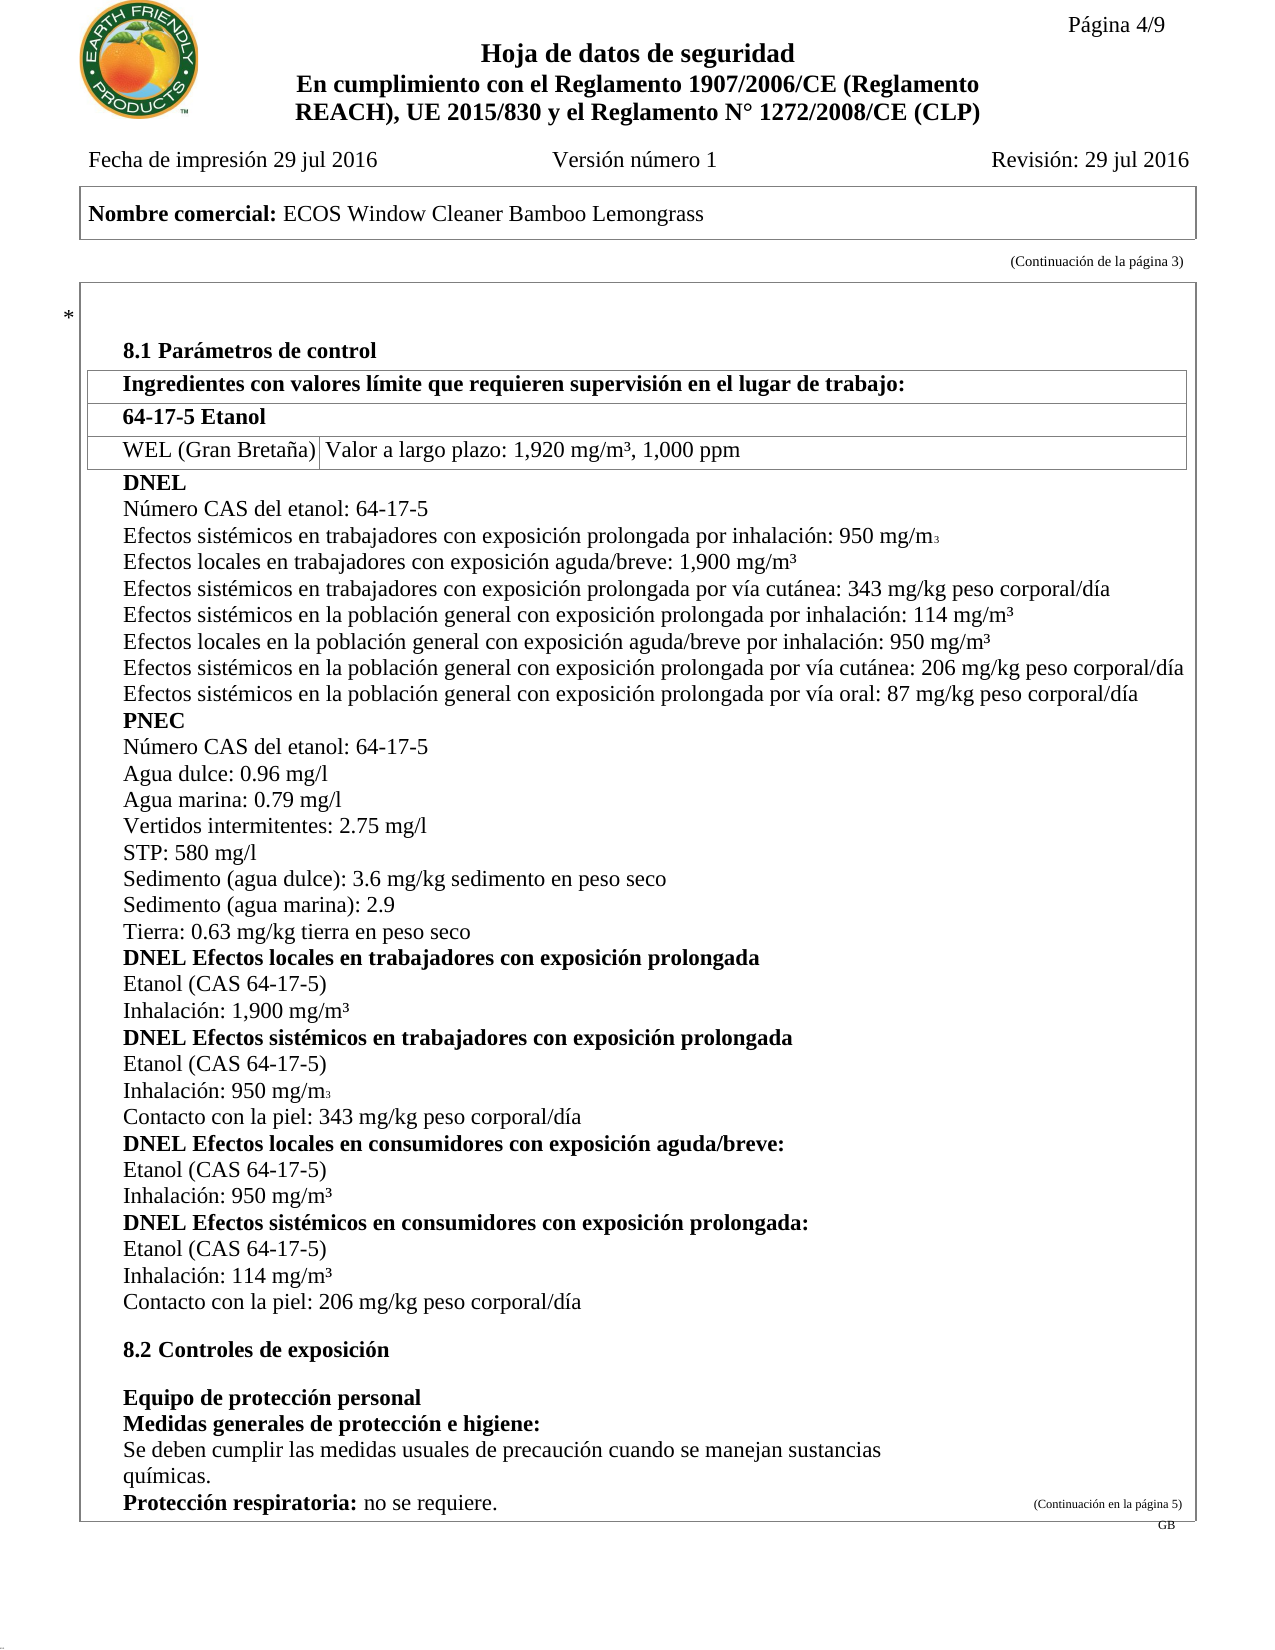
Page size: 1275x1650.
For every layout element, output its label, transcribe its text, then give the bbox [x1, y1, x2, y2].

text Inhalación: 114 mg/m³ [123, 1262, 1208, 1288]
text Efectos sistémicos en trabajadores con exposición prolongada por vía cutánea: 343 mg/kg peso corporal/día [123, 575, 1196, 601]
text Agua marina: 0.79 mg/l [123, 786, 443, 812]
subtitle DNEL Efectos sistémicos en consumidores con exposición prolongada: [123, 1209, 1208, 1236]
text Número CAS del etanol: 64-17-5 [123, 496, 1208, 522]
text Efectos sistémicos en la población general con exposición prolongada por inhalación: 114 mg/m³ [123, 601, 1196, 628]
text Contacto con la piel: 206 mg/kg peso corporal/día [123, 1288, 1208, 1315]
picture [79, 0, 199, 119]
text Etanol (CAS 64-17-5) [123, 971, 1208, 997]
subtitle Controles de exposición [123, 1336, 1208, 1363]
text Medidas generales de protección e higiene: [123, 1410, 960, 1437]
text Equipo de protección personal [123, 1384, 960, 1410]
table_header Ingredientes con valores límite que requieren supervisión en el lugar de trabajo: [88, 371, 1186, 403]
text Efectos sistémicos en la población general con exposición prolongada por vía cutánea: 206 mg/kg peso corporal/día Efectos sistémicos en la población general con exposición prolongada por vía oral: 87 mg/kg peso corporal/día PNEC [123, 654, 1196, 733]
text Sedimento (agua dulce): 3.6 mg/kg sedimento en peso seco Sedimento (agua marina): 2.9 [123, 865, 679, 918]
text Protección respiratoria: no se requiere. [123, 1489, 960, 1516]
text (Continuación en la página 5) [1033, 1497, 1211, 1511]
subtitle DNEL Efectos locales en consumidores con exposición aguda/breve: [123, 1130, 1208, 1156]
table_cell Valor a largo plazo: 1,920 mg/m³, 1,000 ppm [320, 437, 1186, 469]
text Contacto con la piel: 343 mg/kg peso corporal/día [123, 1103, 1208, 1129]
text GB [1048, 1518, 1175, 1532]
table_cell 64-17-5 Etanol [88, 404, 1186, 436]
table_cell WEL (Gran Bretaña) [88, 437, 319, 469]
subtitle DNEL Efectos sistémicos en trabajadores con exposición prolongada [123, 1024, 1208, 1050]
text Vertidos intermitentes: 2.75 mg/l STP: 580 mg/l [123, 812, 446, 865]
text Tierra: 0.63 mg/kg tierra en peso seco [123, 918, 1208, 944]
text Inhalación: 950 mg/m3 [123, 1077, 1208, 1103]
text DNEL [123, 470, 1208, 496]
text Etanol (CAS 64-17-5) [123, 1236, 1208, 1262]
subtitle Parámetros de control [123, 337, 1208, 364]
text Efectos locales en trabajadores con exposición aguda/breve: 1,900 mg/m³ [123, 548, 1196, 575]
text Número CAS del etanol: 64-17-5 Agua dulce: 0.96 mg/l [123, 733, 443, 786]
text Etanol (CAS 64-17-5) [123, 1050, 1208, 1077]
text Etanol (CAS 64-17-5) Inhalación: 950 mg/m³ [123, 1156, 391, 1209]
text Se deben cumplir las medidas usuales de precaución cuando se manejan sustancias químicas. [123, 1437, 960, 1489]
text Efectos sistémicos en trabajadores con exposición prolongada por inhalación: 950 mg/m3 [123, 522, 1196, 548]
subtitle DNEL Efectos locales en trabajadores con exposición prolongada [123, 945, 1208, 971]
text Inhalación: 1,900 mg/m³ [123, 997, 1208, 1024]
text Efectos locales en la población general con exposición aguda/breve por inhalación: 950 mg/m³ [123, 628, 1167, 654]
text * [63, 304, 1208, 331]
